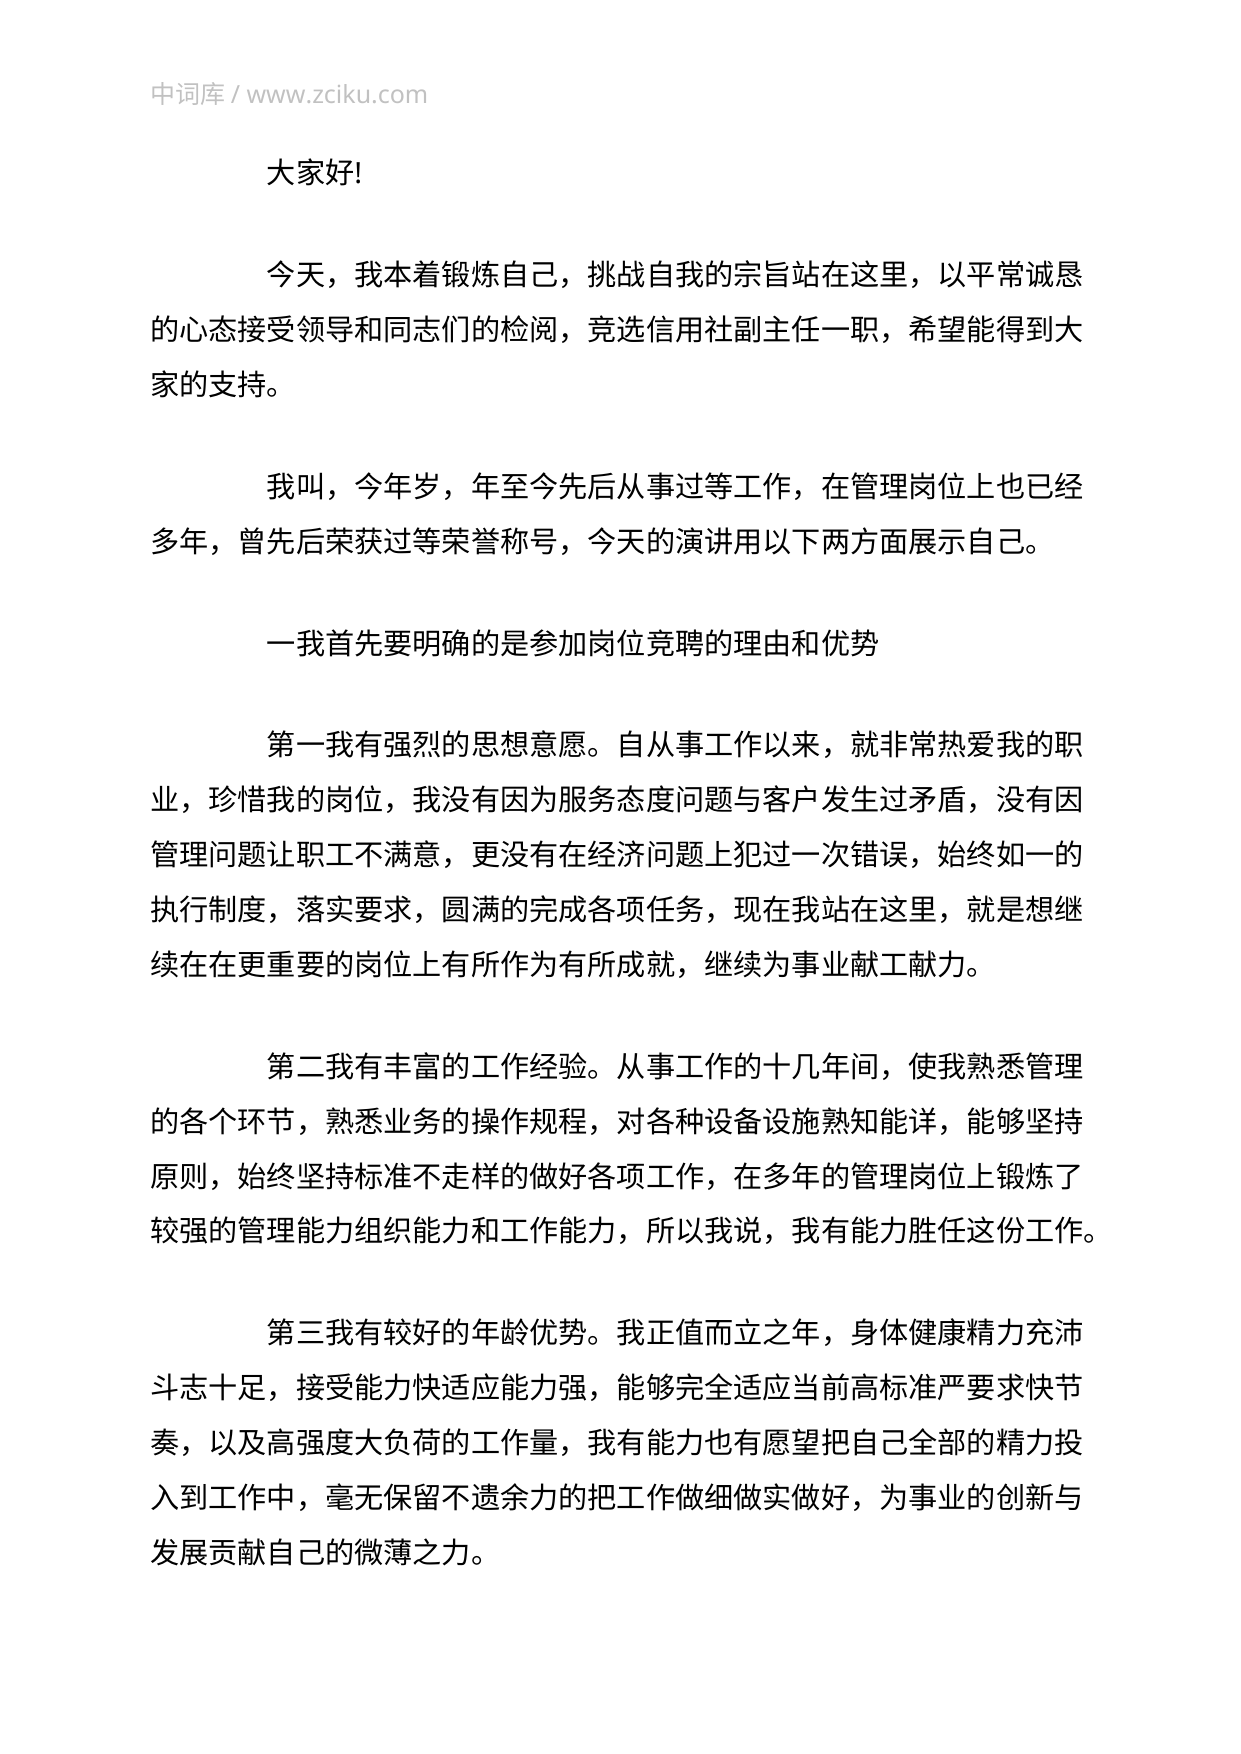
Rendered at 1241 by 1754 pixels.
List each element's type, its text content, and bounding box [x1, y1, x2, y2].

text 大家好! [150, 150, 1090, 192]
text 一我首先要明确的是参加岗位竞聘的理由和优势 [150, 620, 1090, 662]
text 第三我有较好的年龄优势。我正值而立之年，身体健康精力充沛斗志十足，接受能力快适应能力强，能够完全适应当前高标准严要求快节奏，以及高强度大负荷的工作量，我有能力也有愿望把自己全部的精力投入到工作中，毫无保留不遗余力的把工作做细做实做好，为事业的创新与发展贡献自己的微薄之力。 [150, 1310, 1090, 1572]
text 我叫，今年岁，年至今先后从事过等工作，在管理岗位上也已经多年，曾先后荣获过等荣誉称号，今天的演讲用以下两方面展示自己。 [150, 463, 1090, 561]
text 第二我有丰富的工作经验。从事工作的十几年间，使我熟悉管理的各个环节，熟悉业务的操作规程，对各种设备设施熟知能详，能够坚持原则，始终坚持标准不走样的做好各项工作，在多年的管理岗位上锻炼了较强的管理能力组织能力和工作能力，所以我说，我有能力胜任这份工作。 [150, 1043, 1090, 1250]
text 今天，我本着锻炼自己，挑战自我的宗旨站在这里，以平常诚恳的心态接受领导和同志们的检阅，竞选信用社副主任一职，希望能得到大家的支持。 [150, 252, 1090, 404]
text 第一我有强烈的思想意愿。自从事工作以来，就非常热爱我的职业，珍惜我的岗位，我没有因为服务态度问题与客户发生过矛盾，没有因管理问题让职工不满意，更没有在经济问题上犯过一次错误，始终如一的执行制度，落实要求，圆满的完成各项任务，现在我站在这里，就是想继续在在更重要的岗位上有所作为有所成就，继续为事业献工献力。 [150, 722, 1090, 984]
